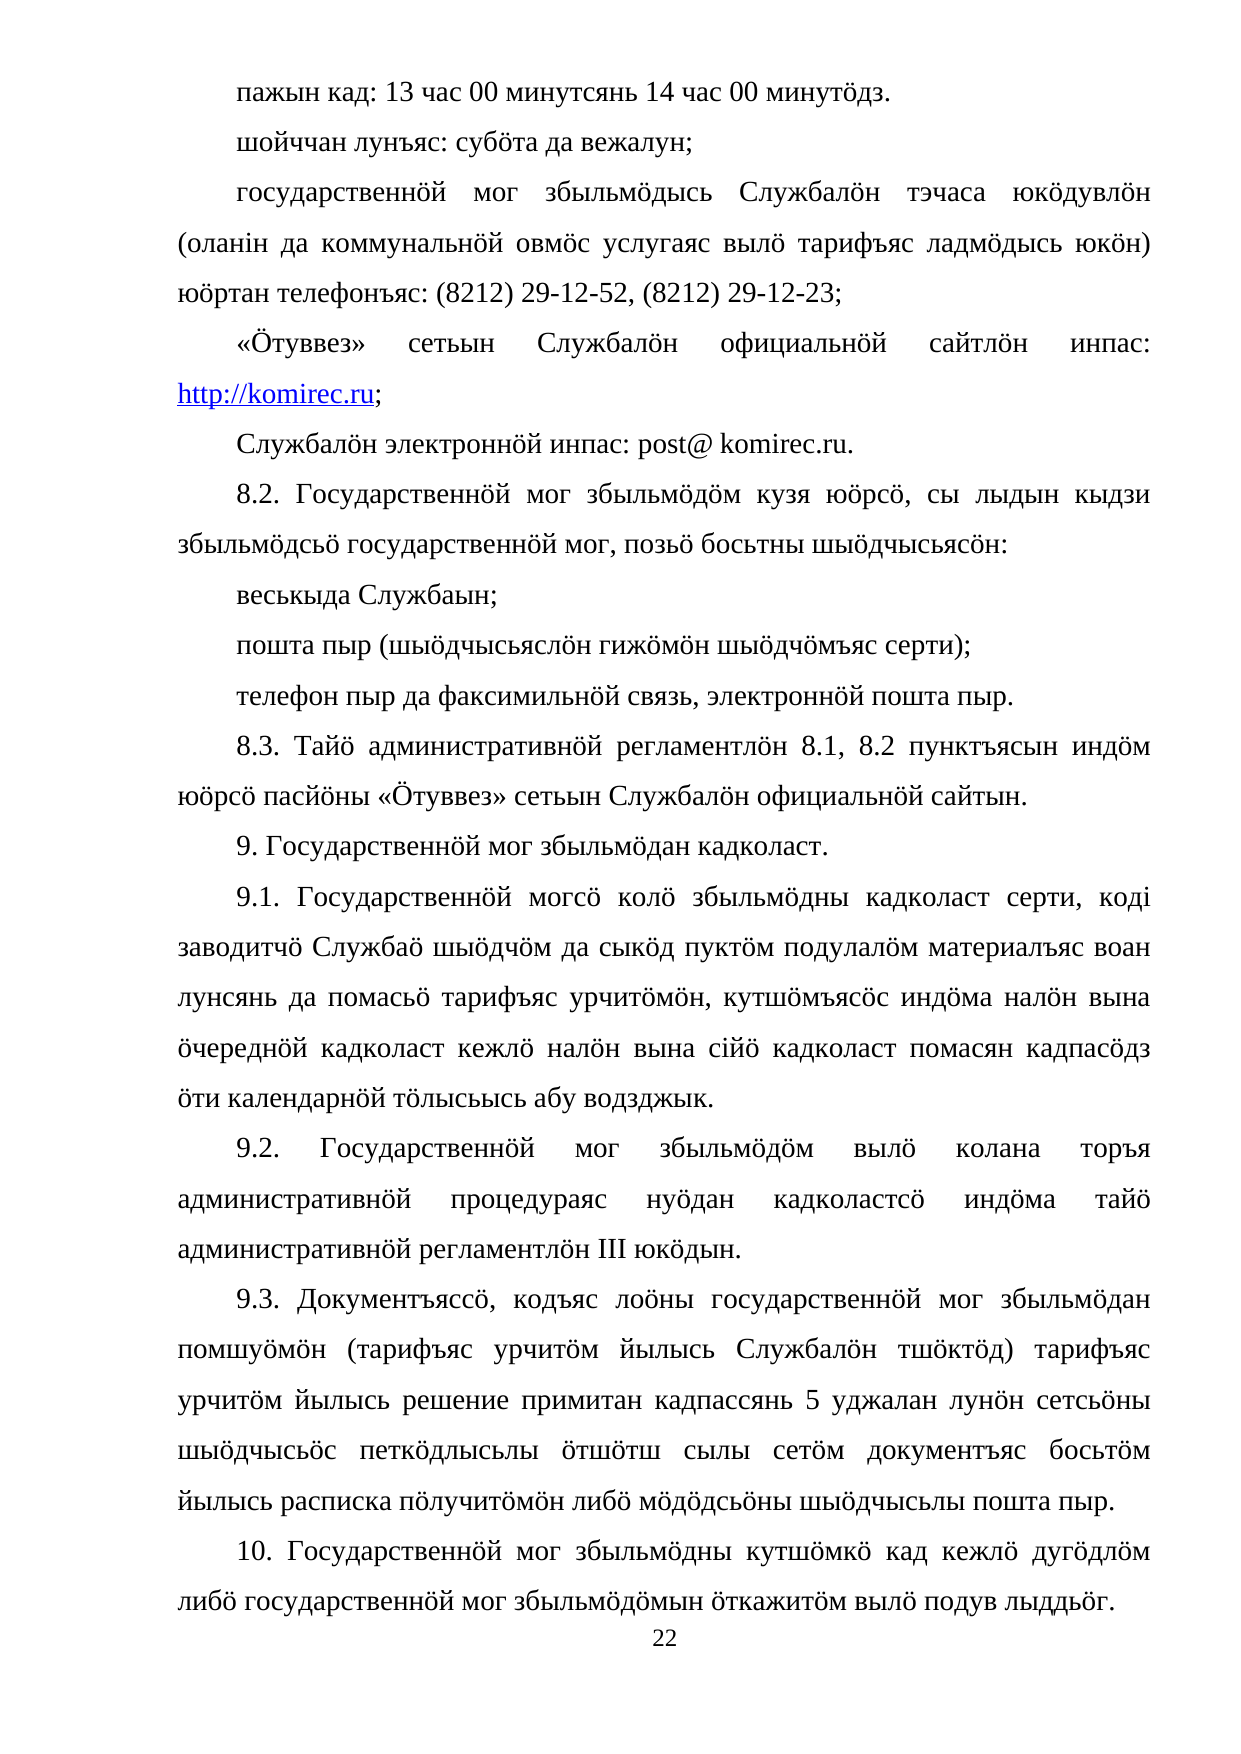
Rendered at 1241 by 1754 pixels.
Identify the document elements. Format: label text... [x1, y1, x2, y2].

text 9.2. Государственнöй мог збыльмöдöм вылö колана торъя административнöй процедураяс нуöдан кадколастсö индöма тайö административнöй регламентлöн III юкöдын. [177, 1130, 1152, 1264]
text государственнöй мог збыльмöдысь Службалöн тэчаса юкöдувлöн (оланiн да коммунальнöй овмöс услугаяс вылö тарифъяс ладмöдысь юкöн) юöртан телефонъяс: (8212) 29-12-52, (8212) 29-12-23; [177, 174, 1152, 309]
text 10. Государственнöй мог збыльмöдны кутшöмкö кад кежлö дугöдлöм либö государственнöй мог збыльмöдöмын öткажитöм вылö подув лыддьöг. [177, 1533, 1152, 1617]
text Службалöн электроннöй инпас: post@ komirec.ru. [177, 426, 1152, 459]
text пошта пыр (шыöдчысьяслöн гижöмöн шыöдчöмъяс серти); [177, 627, 1152, 661]
text 9.3. Документъяссö, кодъяс лоöны государственнöй мог збыльмöдан помшуöмöн (тарифъяс урчитöм йылысь Службалöн тшöктöд) тарифъяс урчитöм йылысь решение примитан кадпассянь 5 уджалан лунöн сетсьöны шыöдчысьöс петкöдлысьлы öтшöтш сылы сетöм документъяс босьтöм йылысь расписка пöлучитöмöн либö мöдöдсьöны шыöдчысьлы пошта пыр. [177, 1281, 1152, 1516]
text «Öтуввез» сетьын Службалöн официальнöй сайтлöн инпас: http://komirec.ru; [177, 325, 1152, 409]
text телефон пыр да факсимильнöй связь, электроннöй пошта пыр. [177, 678, 1152, 711]
text шойччан лунъяс: субöта да вежалун; [177, 124, 1152, 158]
text 8.3. Тайö административнöй регламентлöн 8.1, 8.2 пунктъясын индöм юöрсö пасйöны «Öтуввез» сетьын Службалöн официальнöй сайтын. [177, 728, 1152, 812]
text 9. Государственнöй мог збыльмöдан кадколаст. [177, 828, 1152, 862]
text 8.2. Государственнöй мог збыльмöдöм кузя юöрсö, сы лыдын кыдзи збыльмöдсьö государственнöй мог, позьö босьтны шыöдчысьясöн: [177, 476, 1152, 560]
text пажын кад: 13 час 00 минутсянь 14 час 00 минутöдз. [177, 74, 1152, 107]
text 9.1. Государственнöй могсö колö збыльмöдны кадколаст серти, кодi заводитчö Службаö шыöдчöм да сыкöд пуктöм подулалöм материалъяс воан лунсянь да помасьö тарифъяс урчитöмöн, кутшöмъясöс индöма налöн вына öчереднöй кадколаст кежлö налöн вына сiйö кадколаст помасян кадпасöдз öти календарнöй тöлысьысь абу водзджык. [177, 879, 1152, 1114]
text веськыда Службаын; [177, 577, 1152, 611]
